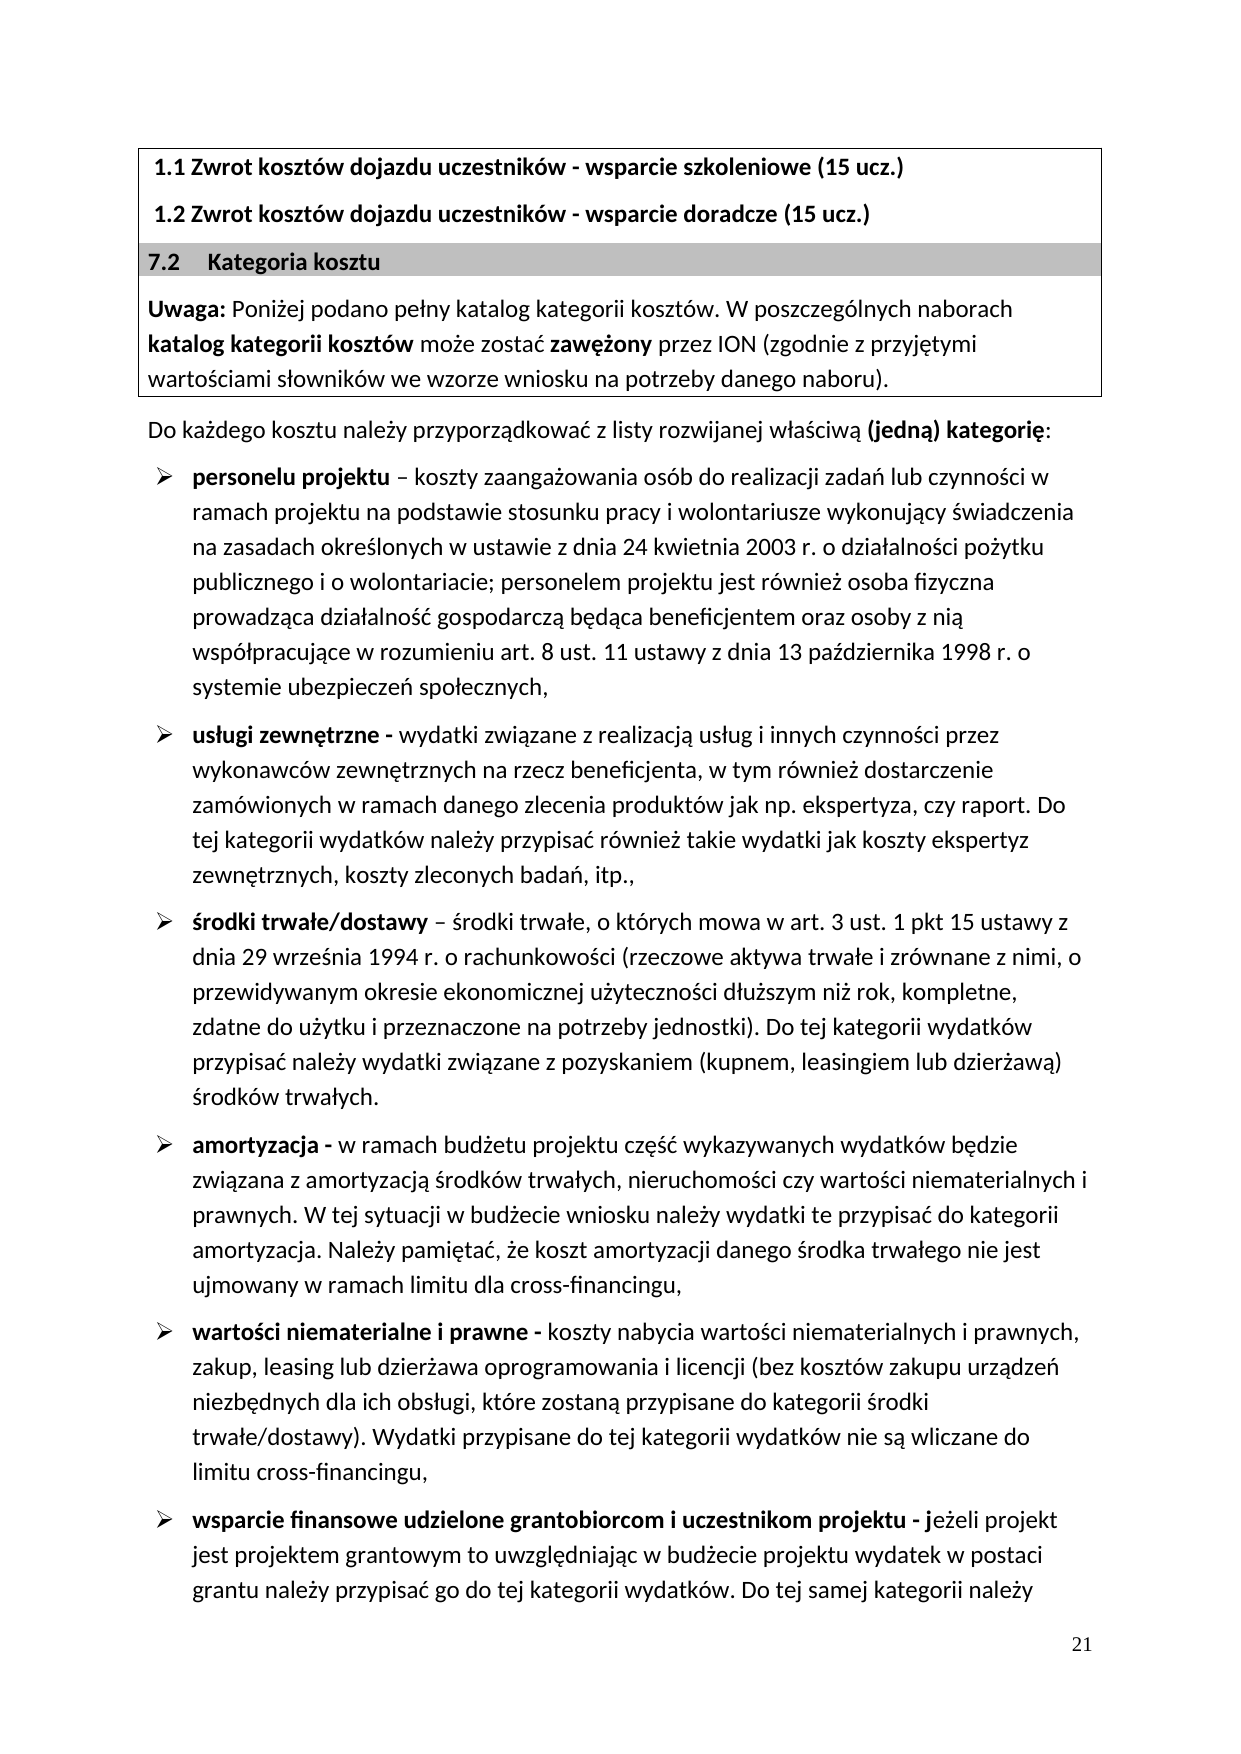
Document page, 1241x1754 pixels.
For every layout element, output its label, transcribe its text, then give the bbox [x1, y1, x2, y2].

text 1.1 Zwrot kosztów dojazdu uczestników - wsparcie szkoleniowe (15 ucz.) [139, 149, 1101, 181]
text Uwaga: Poniżej podano pełny katalog kategorii kosztów. W poszczególnych naborach katalog kategorii kosztów może zostać zawężony przez ION (zgodnie z przyjętymi wartościami słowników we wzorze wniosku na potrzeby danego naboru). [139, 290, 1101, 396]
list amortyzacja - w ramach budżetu projektu część wykazywanych wydatków będzie związana z amortyzacją środków trwałych, nieruchomości czy wartości niematerialnych i prawnych. W tej sytuacji w budżecie wniosku należy wydatki te przypisać do kategorii amortyzacja. Należy pamiętać, że koszt amortyzacji danego środka trwałego nie jest ujmowany w ramach limitu dla cross-financingu, [154, 1129, 1093, 1299]
text 1.2 Zwrot kosztów dojazdu uczestników - wsparcie doradcze (15 ucz.) [139, 195, 1101, 229]
list środki trwałe/dostawy – środki trwałe, o których mowa w art. 3 ust. 1 pkt 15 ustawy z dnia 29 września 1994 r. o rachunkowości (rzeczowe aktywa trwałe i zrównane z nimi, o przewidywanym okresie ekonomicznej użyteczności dłuższym niż rok, kompletne, zdatne do użytku i przeznaczone na potrzeby jednostki). Do tej kategorii wydatków przypisać należy wydatki związane z pozyskaniem (kupnem, leasingiem lub dzierżawą) środków trwałych. [154, 906, 1093, 1112]
list usługi zewnętrzne - wydatki związane z realizacją usług i innych czynności przez wykonawców zewnętrznych na rzecz beneficjenta, w tym również dostarczenie zamówionych w ramach danego zlecenia produktów jak np. ekspertyza, czy raport. Do tej kategorii wydatków należy przypisać również takie wydatki jak koszty ekspertyz zewnętrznych, koszty zleconych badań, itp., [154, 719, 1093, 889]
list wartości niematerialne i prawne - koszty nabycia wartości niematerialnych i prawnych, zakup, leasing lub dzierżawa oprogramowania i licencji (bez kosztów zakupu urządzeń niezbędnych dla ich obsługi, które zostaną przypisane do kategorii środki trwałe/dostawy). Wydatki przypisane do tej kategorii wydatków nie są wliczane do limitu cross-financingu, [154, 1316, 1093, 1487]
subtitle Kategoria kosztu [139, 243, 1101, 276]
text Do każdego kosztu należy przyporządkować z listy rozwijanej właściwą (jedną) kategorię: [148, 414, 1093, 444]
list personelu projektu – koszty zaangażowania osób do realizacji zadań lub czynności w ramach projektu na podstawie stosunku pracy i wolontariusze wykonujący świadczenia na zasadach określonych w ustawie z dnia 24 kwietnia 2003 r. o działalności pożytku publicznego i o wolontariacie; personelem projektu jest również osoba fizyczna prowadząca działalność gospodarczą będąca beneficjentem oraz osoby z nią współpracujące w rozumieniu art. 8 ust. 11 ustawy z dnia 13 października 1998 r. o systemie ubezpieczeń społecznych, [154, 461, 1093, 702]
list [154, 1504, 1093, 1604]
